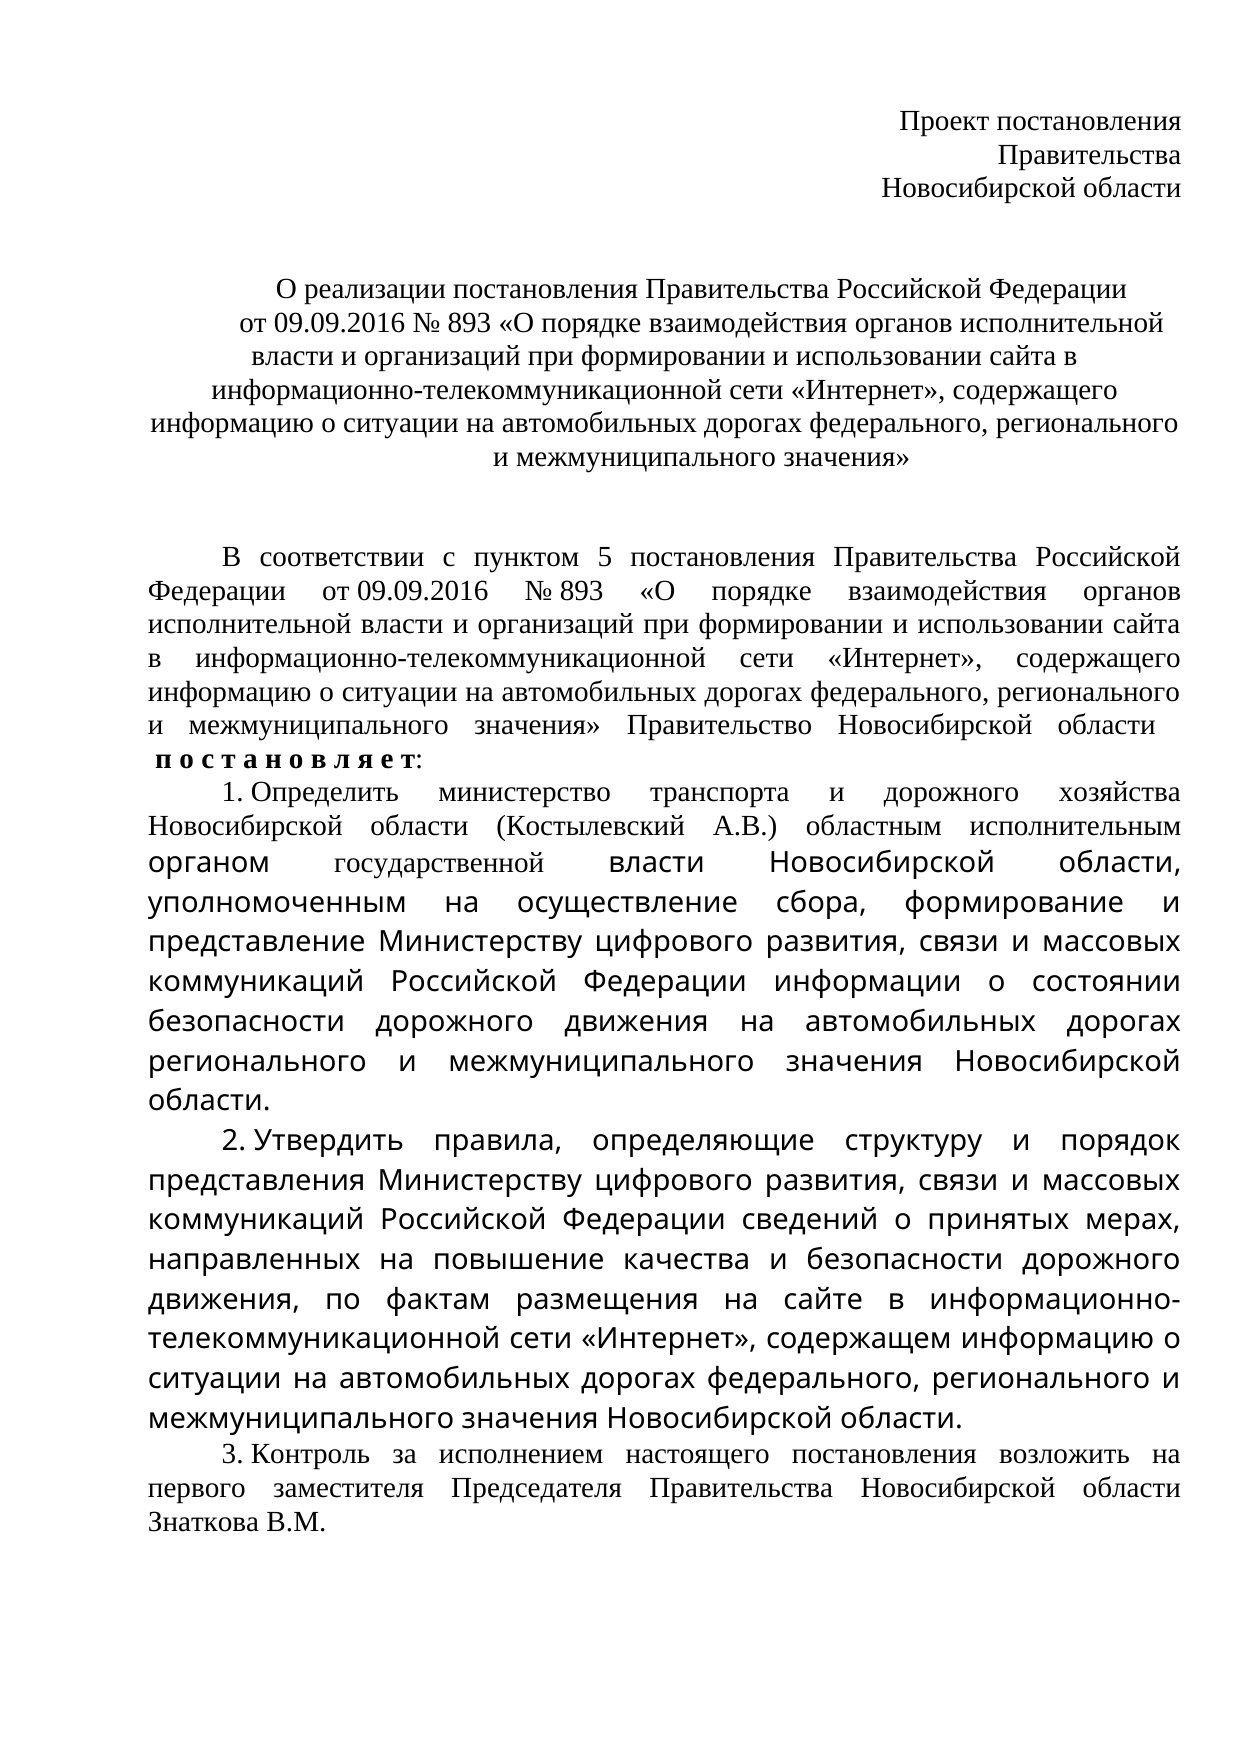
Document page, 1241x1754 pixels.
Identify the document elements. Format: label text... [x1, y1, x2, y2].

text и межмуниципального значения» [148, 439, 1181, 472]
text Проект постановления [148, 103, 1181, 137]
text Правительства [148, 137, 1181, 171]
text 2. Утвердить правила, определяющие структуру и порядок представления Министерству цифрового развития, связи и массовых коммуникаций Российской Федерации сведений о принятых мерах, направленных на повышение качества и безопасности дорожного движения, по фактам размещения на сайте в информационно-телекоммуникационной сети «Интернет», содержащем информацию о ситуации на автомобильных дорогах федерального, регионального и межмуниципального значения Новосибирской области. [148, 1119, 1181, 1437]
text О реализации постановления Правительства Российской Федерации [148, 271, 1181, 305]
text Новосибирской области [148, 171, 1181, 204]
text 3. Контроль за исполнением настоящего постановления возложить на первого заместителя Председателя Правительства Новосибирской области Знаткова В.М. [148, 1437, 1181, 1537]
text от 09.09.2016 № 893 «О порядке взаимодействия органов исполнительной власти и организаций при формировании и использовании сайта в информационно-телекоммуникационной сети «Интернет», содержащего информацию о ситуации на автомобильных дорогах федерального, регионального [148, 305, 1181, 439]
text В соответствии с пунктом 5 постановления Правительства Российской Федерации от 09.09.2016 № 893 «О порядке взаимодействия органов исполнительной власти и организаций при формировании и использовании сайта в информационно-телекоммуникационной сети «Интернет», содержащего информацию о ситуации на автомобильных дорогах федерального, регионального и межмуниципального значения» Правительство Новосибирской области п о с т а н о в л я е т: [148, 539, 1181, 774]
text 1. Определить министерство транспорта и дорожного хозяйства Новосибирской области (Костылевский А.В.) областным исполнительным органом государственной власти Новосибирской области, уполномоченным на осуществление сбора, формирование и представление Министерству цифрового развития, связи и массовых коммуникаций Российской Федерации информации о состоянии безопасности дорожного движения на автомобильных дорогах регионального и межмуниципального значения Новосибирской области. [148, 774, 1181, 1119]
